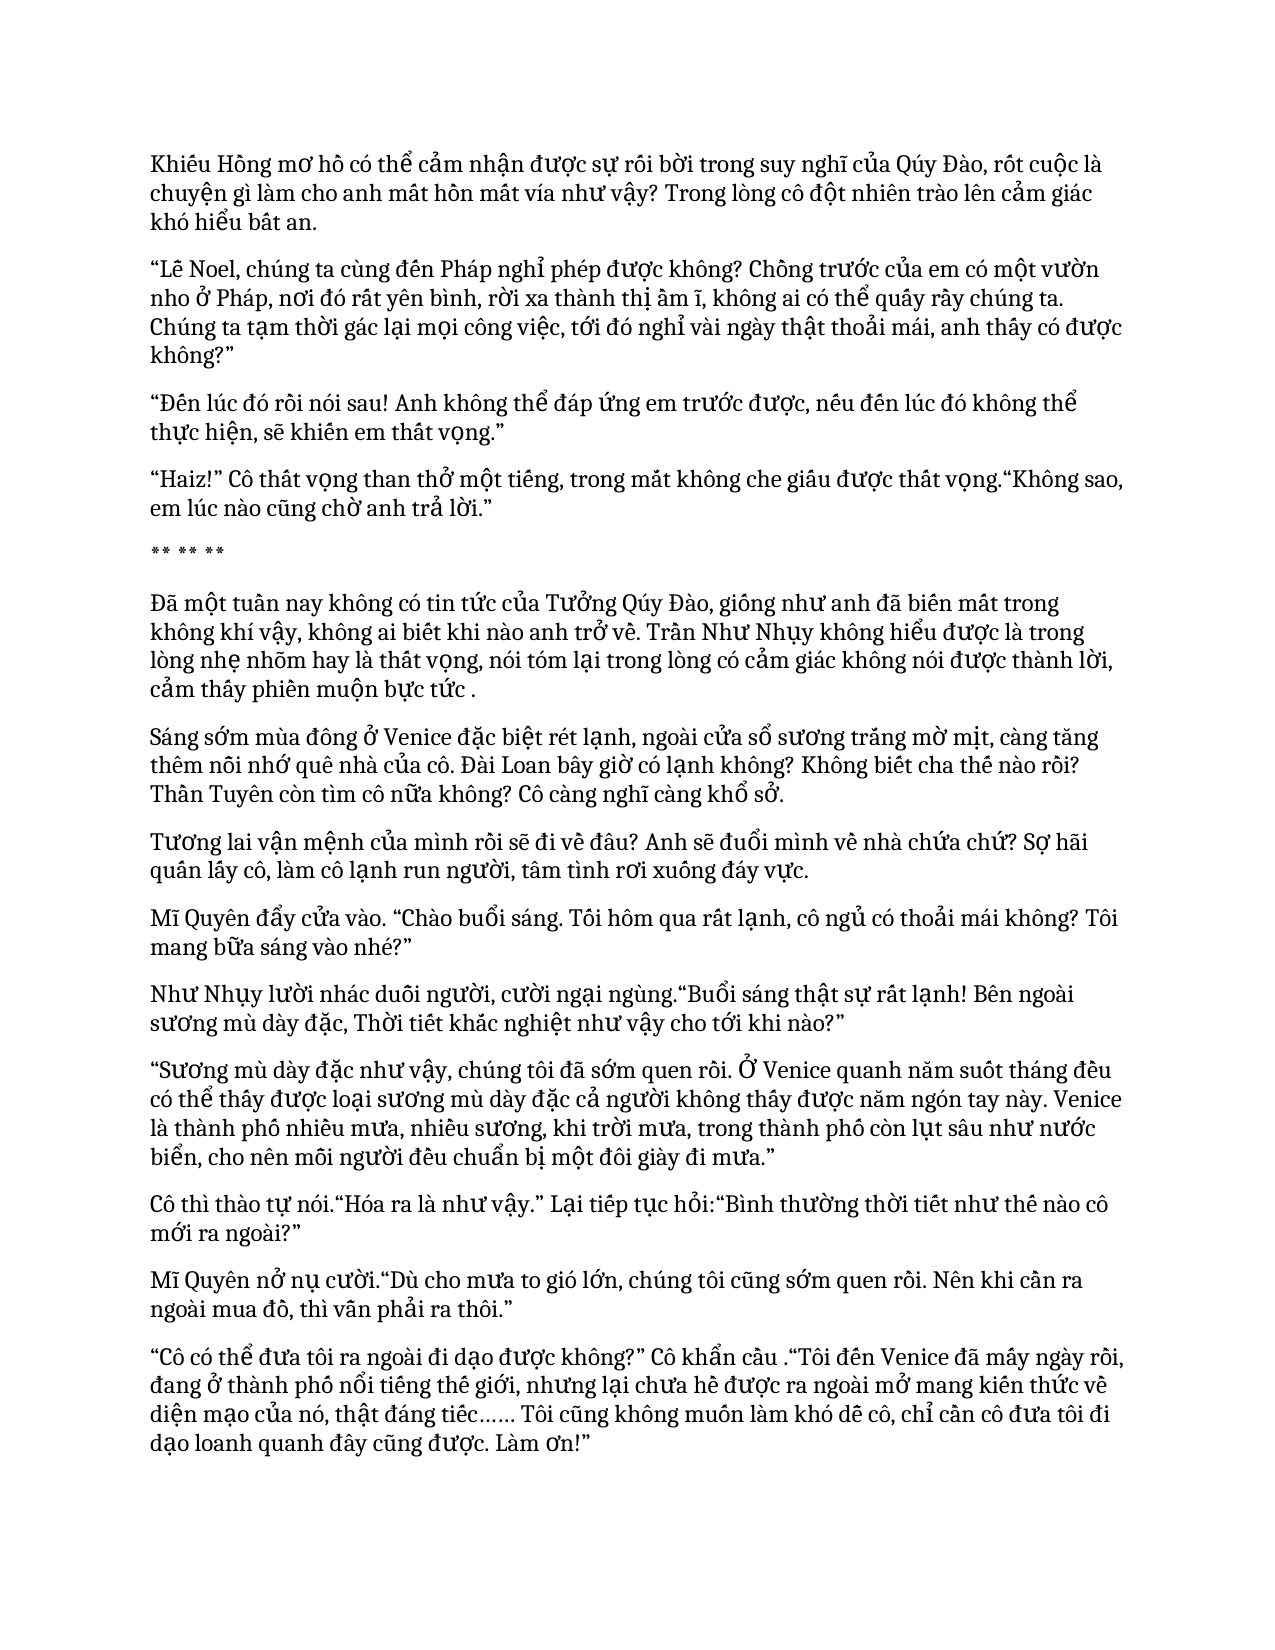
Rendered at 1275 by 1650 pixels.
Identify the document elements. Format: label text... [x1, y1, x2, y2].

text Khiếu Hồng mơ hồ có thể cảm nhận được sự rối bời trong suy nghĩ của Qúy Đào, rốt cuộc là chuyện gì làm cho anh mất hồn mất vía như vậy? Trong lòng cô đột nhiên trào lên cảm giác khó hiểu bất an. [150, 150, 1125, 236]
text Sáng sớm mùa đông ở Venice đặc biệt rét lạnh, ngoài cửa sổ sương trắng mờ mịt, càng tăng thêm nỗi nhớ quê nhà của cô. Đài Loan bây giờ có lạnh không? Không biết cha thế nào rồi? Thần Tuyên còn tìm cô nữa không? Cô càng nghĩ càng khổ sở. [150, 722, 1125, 809]
text “Sương mù dày đặc như vậy, chúng tôi đã sớm quen rồi. Ở Venice quanh năm suốt tháng đều có thể thấy được loại sương mù dày đặc cả người không thấy được năm ngón tay này. Venice là thành phố nhiều mưa, nhiều sương, khi trời mưa, trong thành phố còn lụt sâu như nước biển, cho nên mỗi người đều chuẩn bị một đôi giày đi mưa.” [150, 1056, 1125, 1171]
text Mĩ Quyên nở nụ cười.“Dù cho mưa to gió lớn, chúng tôi cũng sớm quen rồi. Nên khi cần ra ngoài mua đồ, thì vẫn phải ra thôi.” [150, 1266, 1125, 1324]
text Mĩ Quyên đẩy cửa vào. “Chào buổi sáng. Tối hôm qua rất lạnh, cô ngủ có thoải mái không? Tôi mang bữa sáng vào nhé?” [150, 904, 1125, 961]
text Như Nhụy lười nhác duỗi người, cười ngại ngùng.“Buổi sáng thật sự rất lạnh! Bên ngoài sương mù dày đặc, Thời tiết khắc nghiệt như vậy cho tới khi nào?” [150, 980, 1125, 1037]
text “Haiz!” Cô thất vọng than thở một tiếng, trong mắt không che giấu được thất vọng.“Không sao, em lúc nào cũng chờ anh trả lời.” [150, 465, 1125, 522]
text Cô thì thào tự nói.“Hóa ra là như vậy.” Lại tiếp tục hỏi:“Bình thường thời tiết như thế nào cô mới ra ngoài?” [150, 1190, 1125, 1247]
text Tương lai vận mệnh của mình rồi sẽ đi về đâu? Anh sẽ đuổi mình về nhà chứa chứ? Sợ hãi quấn lấy cô, làm cô lạnh run người, tâm tình rơi xuống đáy vực. [150, 827, 1125, 885]
text “Cô có thể đưa tôi ra ngoài đi dạo được không?” Cô khẩn cầu .“Tôi đến Venice đã mấy ngày rồi, đang ở thành phố nổi tiếng thế giới, nhưng lại chưa hề được ra ngoài mở mang kiến thức về diện mạo của nó, thật đáng tiếc…… Tôi cũng không muốn làm khó dễ cô, chỉ cần cô đưa tôi đi dạo loanh quanh đây cũng được. Làm ơn!” [150, 1342, 1125, 1457]
text Đã một tuần nay không có tin tức của Tưởng Qúy Đào, giống như anh đã biến mất trong không khí vậy, không ai biết khi nào anh trở về. Trần Như Nhụy không hiểu được là trong lòng nhẹ nhõm hay là thất vọng, nói tóm lại trong lòng có cảm giác không nói được thành lời, cảm thấy phiền muộn bực tức . [150, 589, 1125, 704]
text ** ** ** [150, 541, 1125, 570]
text “Đến lúc đó rồi nói sau! Anh không thể đáp ứng em trước được, nếu đến lúc đó không thể thực hiện, sẽ khiến em thất vọng.” [150, 389, 1125, 446]
text “Lễ Noel, chúng ta cùng đến Pháp nghỉ phép được không? Chồng trước của em có một vườn nho ở Pháp, nơi đó rất yên bình, rời xa thành thị ầm ĩ, không ai có thể quấy rầy chúng ta. Chúng ta tạm thời gác lại mọi công việc, tới đó nghỉ vài ngày thật thoải mái, anh thấy có được không?” [150, 255, 1125, 370]
